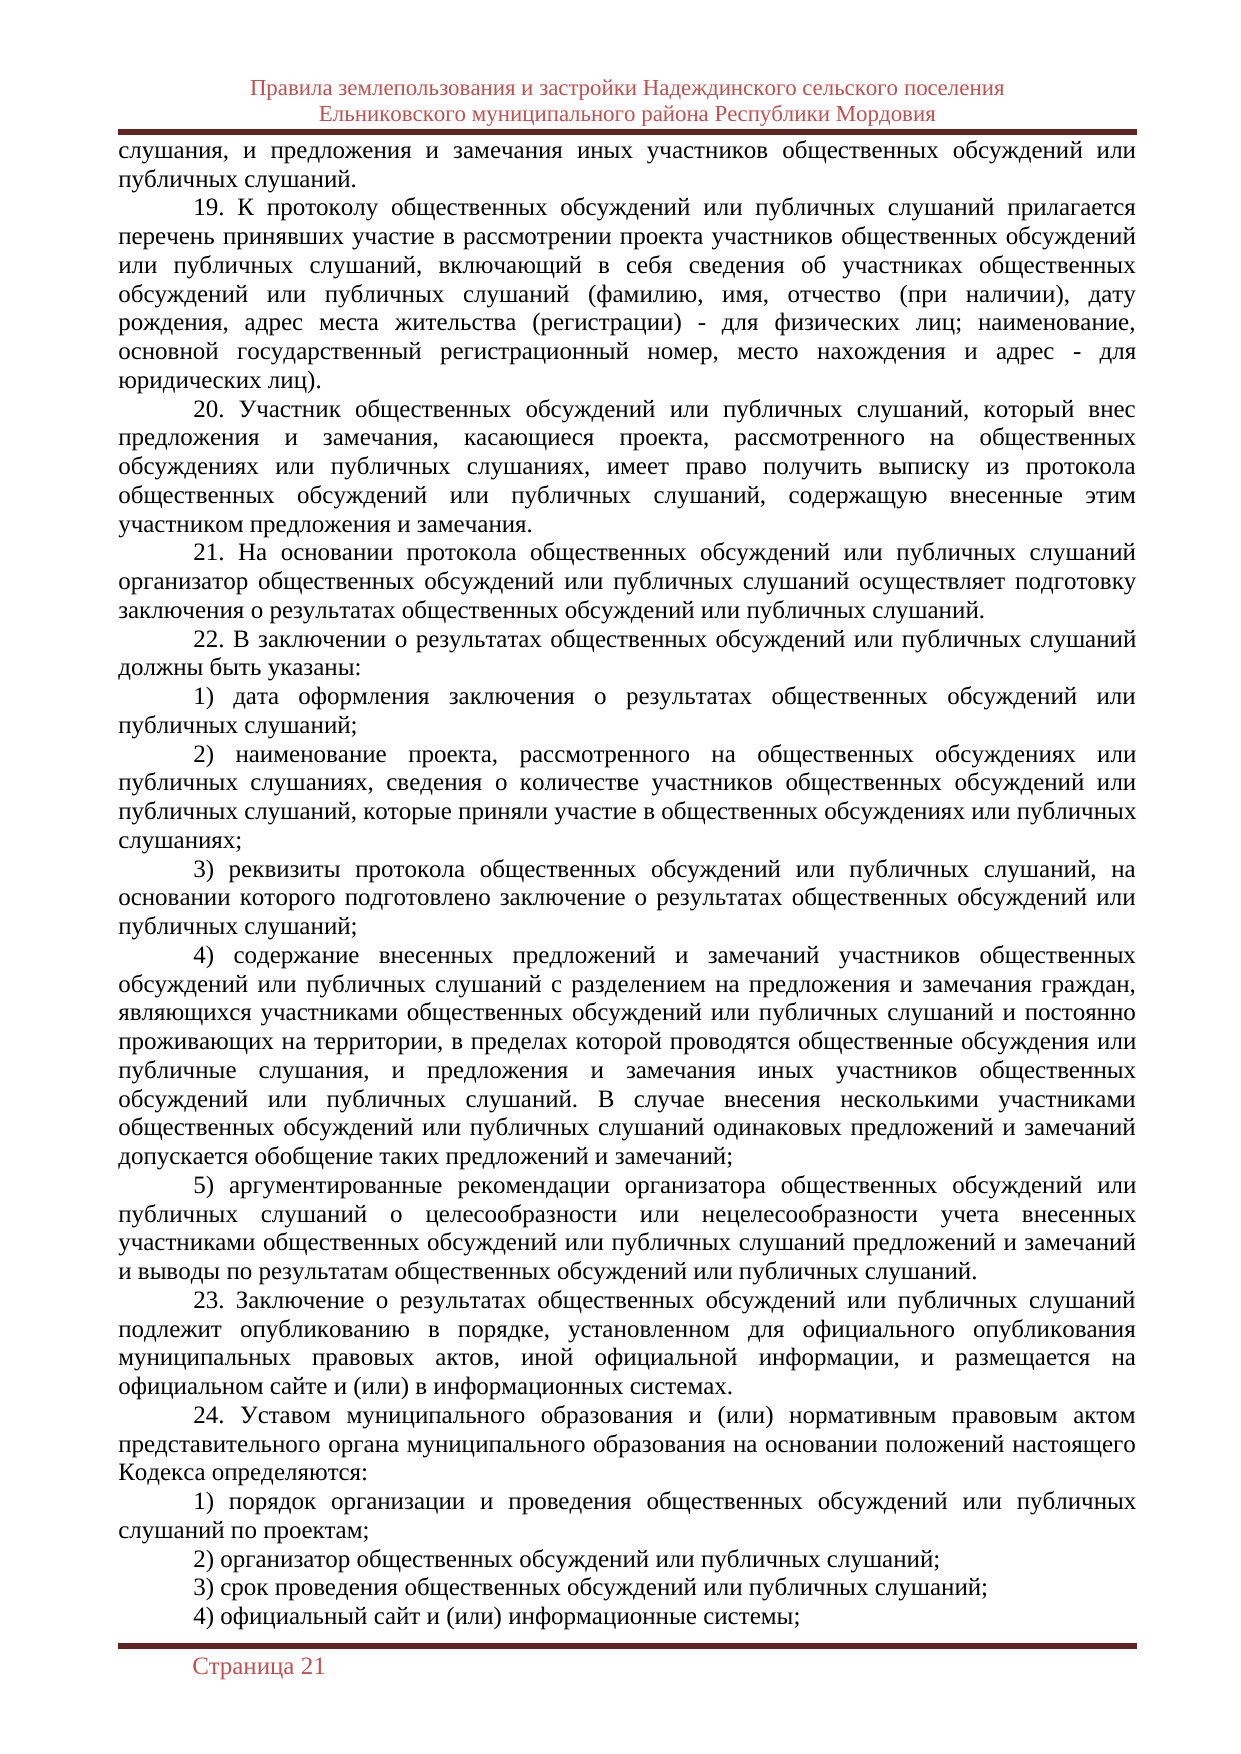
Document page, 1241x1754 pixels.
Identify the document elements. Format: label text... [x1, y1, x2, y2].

text 2) организатор общественных обсуждений или публичных слушаний; [118, 1544, 1137, 1572]
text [118, 135, 1137, 192]
text 2) наименование проекта, рассмотренного на общественных обсуждениях или публичных слушаниях, сведения о количестве участников общественных обсуждений или публичных слушаний, которые приняли участие в общественных обсуждениях или публичных слушаниях; [118, 739, 1137, 854]
text 20. Участник общественных обсуждений или публичных слушаний, который внес предложения и замечания, касающиеся проекта, рассмотренного на общественных обсуждениях или публичных слушаниях, имеет право получить выписку из протокола общественных обсуждений или публичных слушаний, содержащую внесенные этим участником предложения и замечания. [118, 394, 1137, 537]
text 19. К протоколу общественных обсуждений или публичных слушаний прилагается перечень принявших участие в рассмотрении проекта участников общественных обсуждений или публичных слушаний, включающий в себя сведения об участниках общественных обсуждений или публичных слушаний (фамилию, имя, отчество (при наличии), дату рождения, адрес места жительства (регистрации) - для физических лиц; наименование, основной государственный регистрационный номер, место нахождения и адрес - для юридических лиц). [118, 192, 1137, 394]
text 24. Уставом муниципального образования и (или) нормативным правовым актом представительного органа муниципального образования на основании положений настоящего Кодекса определяются: [118, 1400, 1137, 1486]
text 22. В заключении о результатах общественных обсуждений или публичных слушаний должны быть указаны: [118, 624, 1137, 681]
text 23. Заключение о результатах общественных обсуждений или публичных слушаний подлежит опубликованию в порядке, установленном для официального опубликования муниципальных правовых актов, иной официальной информации, и размещается на официальном сайте и (или) в информационных системах. [118, 1285, 1137, 1400]
text 3) реквизиты протокола общественных обсуждений или публичных слушаний, на основании которого подготовлено заключение о результатах общественных обсуждений или публичных слушаний; [118, 854, 1137, 940]
text 3) срок проведения общественных обсуждений или публичных слушаний; [118, 1572, 1137, 1601]
text 21. На основании протокола общественных обсуждений или публичных слушаний организатор общественных обсуждений или публичных слушаний осуществляет подготовку заключения о результатах общественных обсуждений или публичных слушаний. [118, 537, 1137, 624]
text 1) порядок организации и проведения общественных обсуждений или публичных слушаний по проектам; [118, 1486, 1137, 1544]
text 4) официальный сайт и (или) информационные системы; [118, 1601, 1137, 1630]
text 5) аргументированные рекомендации организатора общественных обсуждений или публичных слушаний о целесообразности или нецелесообразности учета внесенных участниками общественных обсуждений или публичных слушаний предложений и замечаний и выводы по результатам общественных обсуждений или публичных слушаний. [118, 1170, 1137, 1285]
text 1) дата оформления заключения о результатах общественных обсуждений или публичных слушаний; [118, 681, 1137, 739]
text 4) содержание внесенных предложений и замечаний участников общественных обсуждений или публичных слушаний с разделением на предложения и замечания граждан, являющихся участниками общественных обсуждений или публичных слушаний и постоянно проживающих на территории, в пределах которой проводятся общественные обсуждения или публичные слушания, и предложения и замечания иных участников общественных обсуждений или публичных слушаний. В случае внесения несколькими участниками общественных обсуждений или публичных слушаний одинаковых предложений и замечаний допускается обобщение таких предложений и замечаний; [118, 940, 1137, 1170]
